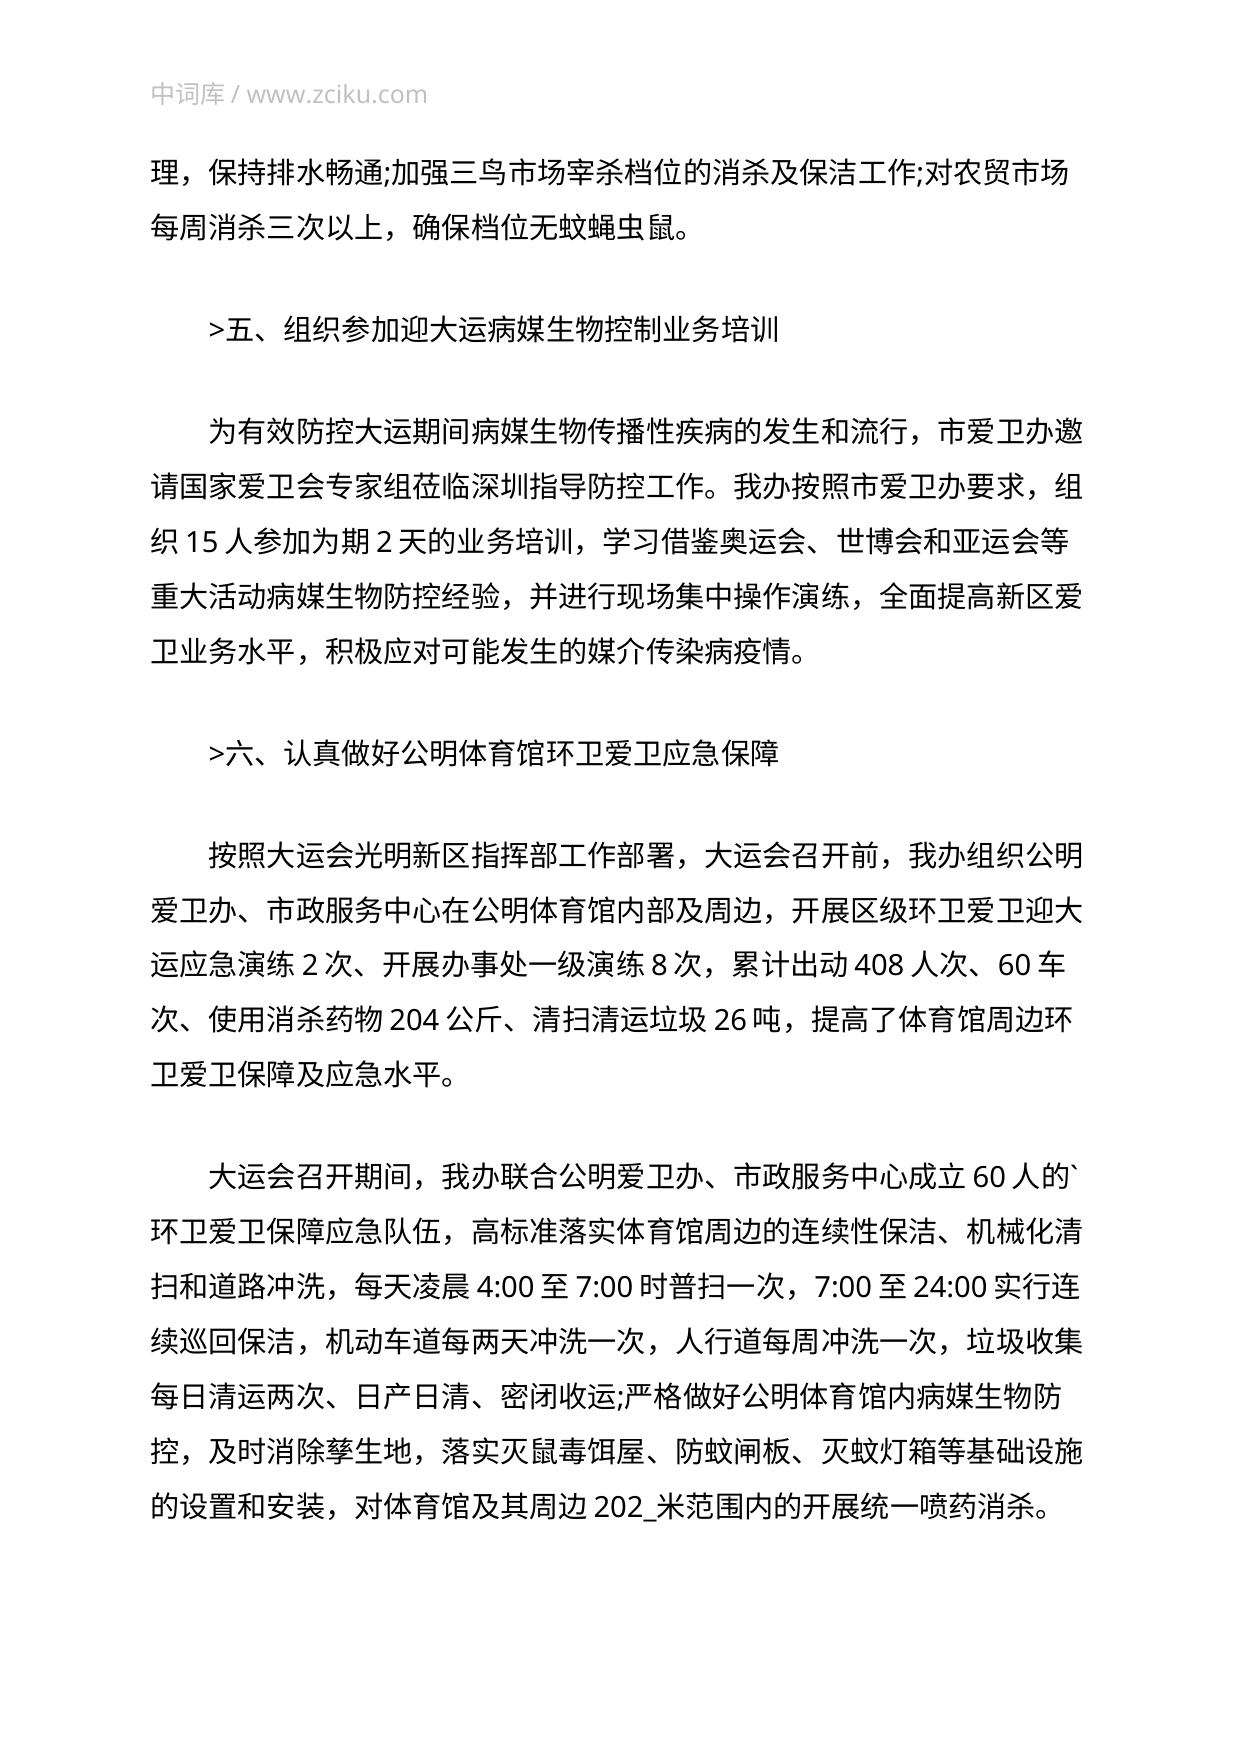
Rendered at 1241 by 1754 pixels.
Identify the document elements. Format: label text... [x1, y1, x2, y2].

text 大运会召开期间，我办联合公明爱卫办、市政服务中心成立60人的`环卫爱卫保障应急队伍，高标准落实体育馆周边的连续性保洁、机械化清扫和道路冲洗，每天凌晨4:00至7:00时普扫一次，7:00至24:00实行连续巡回保洁，机动车道每两天冲洗一次，人行道每周冲洗一次，垃圾收集每日清运两次、日产日清、密闭收运;严格做好公明体育馆内病媒生物防控，及时消除孳生地，落实灭鼠毒饵屋、防蚊闸板、灭蚊灯箱等基础设施的设置和安装，对体育馆及其周边202_米范围内的开展统一喷药消杀。 [150, 1154, 1090, 1526]
text >六、认真做好公明体育馆环卫爱卫应急保障 [150, 730, 1090, 773]
text 按照大运会光明新区指挥部工作部署，大运会召开前，我办组织公明爱卫办、市政服务中心在公明体育馆内部及周边，开展区级环卫爱卫迎大运应急演练2次、开展办事处一级演练8次，累计出动408人次、60车次、使用消杀药物204公斤、清扫清运垃圾26吨，提高了体育馆周边环卫爱卫保障及应急水平。 [150, 832, 1090, 1094]
text 为有效防控大运期间病媒生物传播性疾病的发生和流行，市爱卫办邀请国家爱卫会专家组莅临深圳指导防控工作。我办按照市爱卫办要求，组织15人参加为期2天的业务培训，学习借鉴奥运会、世博会和亚运会等重大活动病媒生物防控经验，并进行现场集中操作演练，全面提高新区爱卫业务水平，积极应对可能发生的媒介传染病疫情。 [150, 409, 1090, 671]
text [150, 150, 1090, 247]
text >五、组织参加迎大运病媒生物控制业务培训 [150, 307, 1090, 349]
